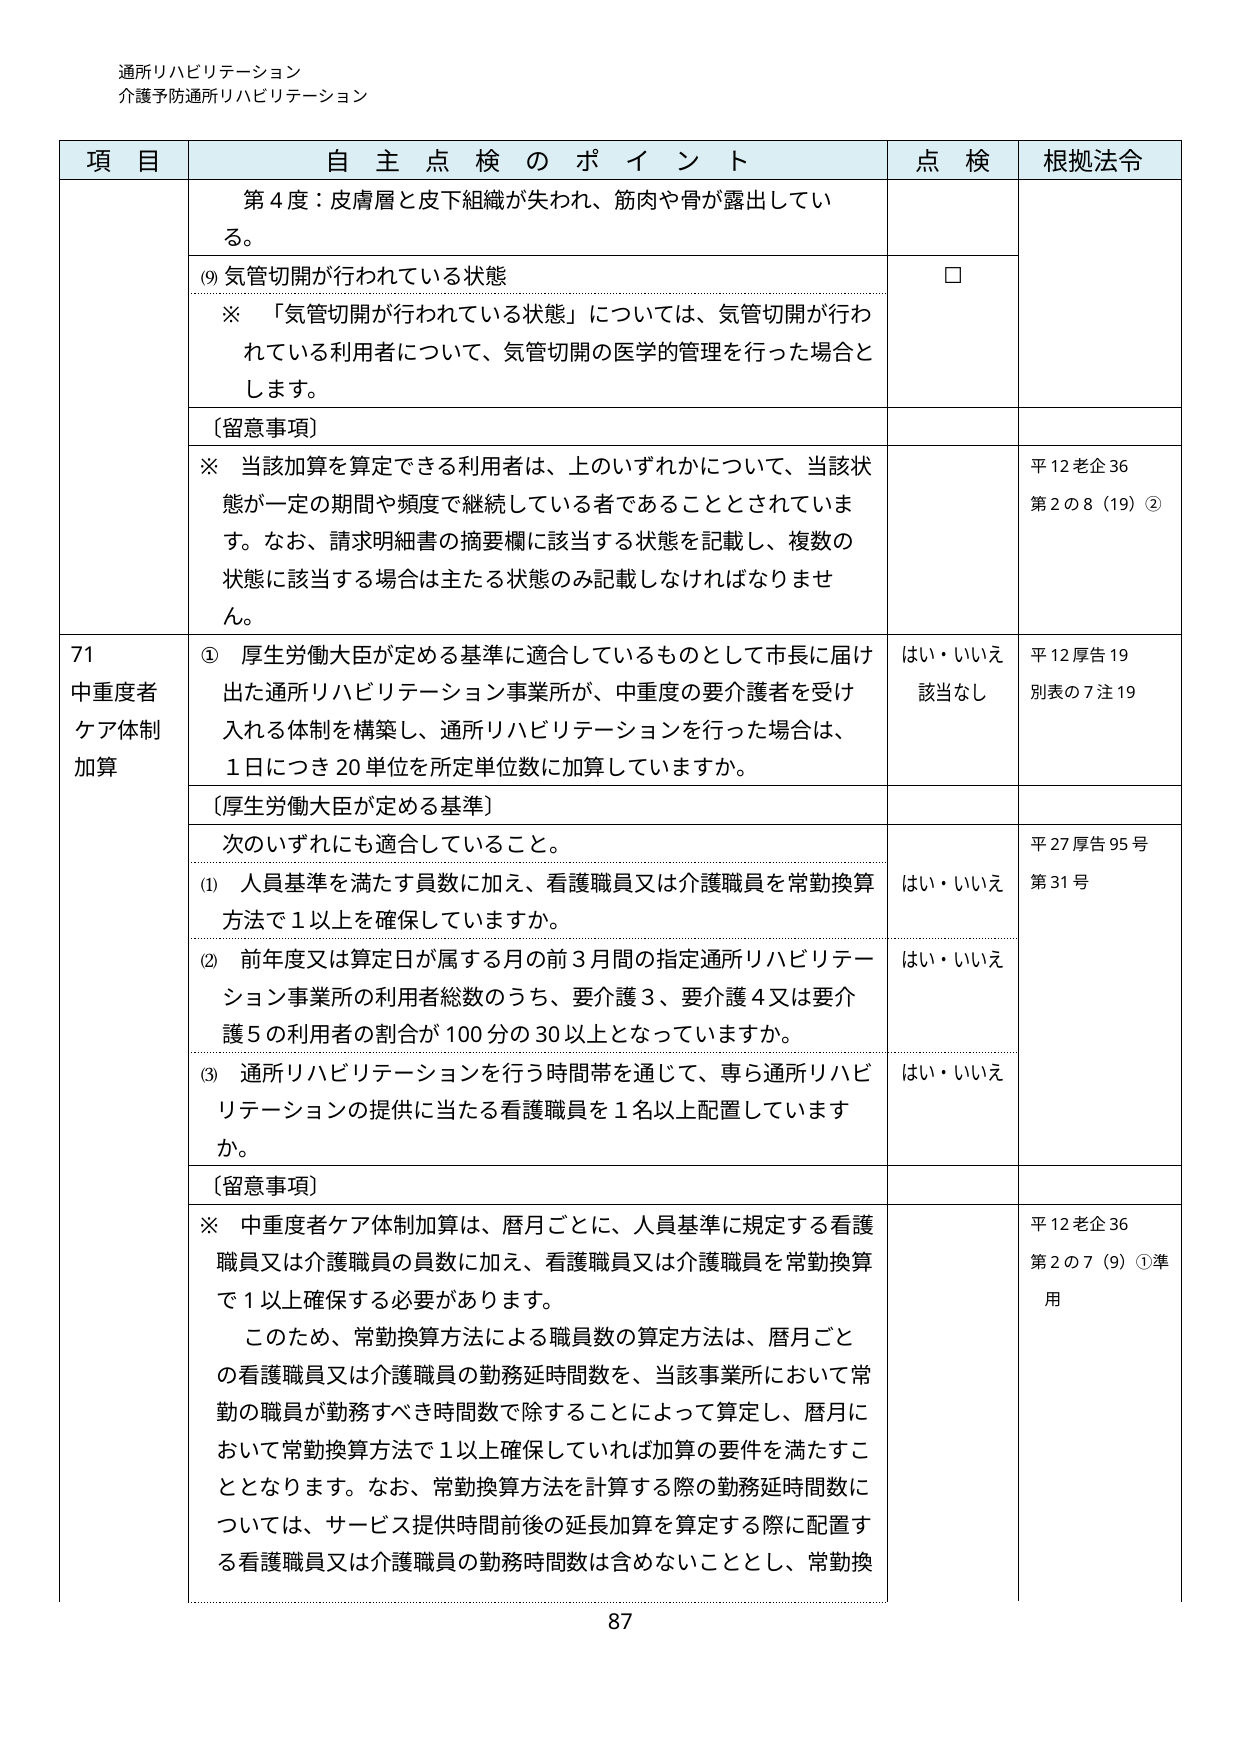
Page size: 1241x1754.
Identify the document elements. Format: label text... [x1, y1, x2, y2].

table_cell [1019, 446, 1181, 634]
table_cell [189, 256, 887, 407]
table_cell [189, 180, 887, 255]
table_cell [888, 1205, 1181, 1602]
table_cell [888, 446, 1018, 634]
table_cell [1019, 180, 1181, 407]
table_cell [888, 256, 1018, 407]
table_header 根拠法令 [1019, 141, 1181, 179]
table_header 項 目 [60, 141, 188, 179]
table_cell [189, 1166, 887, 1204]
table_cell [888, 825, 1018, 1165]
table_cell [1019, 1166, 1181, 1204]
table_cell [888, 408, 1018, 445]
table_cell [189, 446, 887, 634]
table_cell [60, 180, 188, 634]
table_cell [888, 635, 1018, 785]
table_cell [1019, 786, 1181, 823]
table_header 点 検 [888, 141, 1018, 179]
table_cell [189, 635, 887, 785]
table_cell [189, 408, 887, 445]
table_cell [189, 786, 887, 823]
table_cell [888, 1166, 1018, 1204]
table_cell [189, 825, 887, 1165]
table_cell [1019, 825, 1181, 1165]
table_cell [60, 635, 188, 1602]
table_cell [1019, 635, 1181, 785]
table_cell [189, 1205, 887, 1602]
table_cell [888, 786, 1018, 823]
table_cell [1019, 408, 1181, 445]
table_header 自 主 点 検 の ポ イ ン ト [189, 141, 887, 179]
